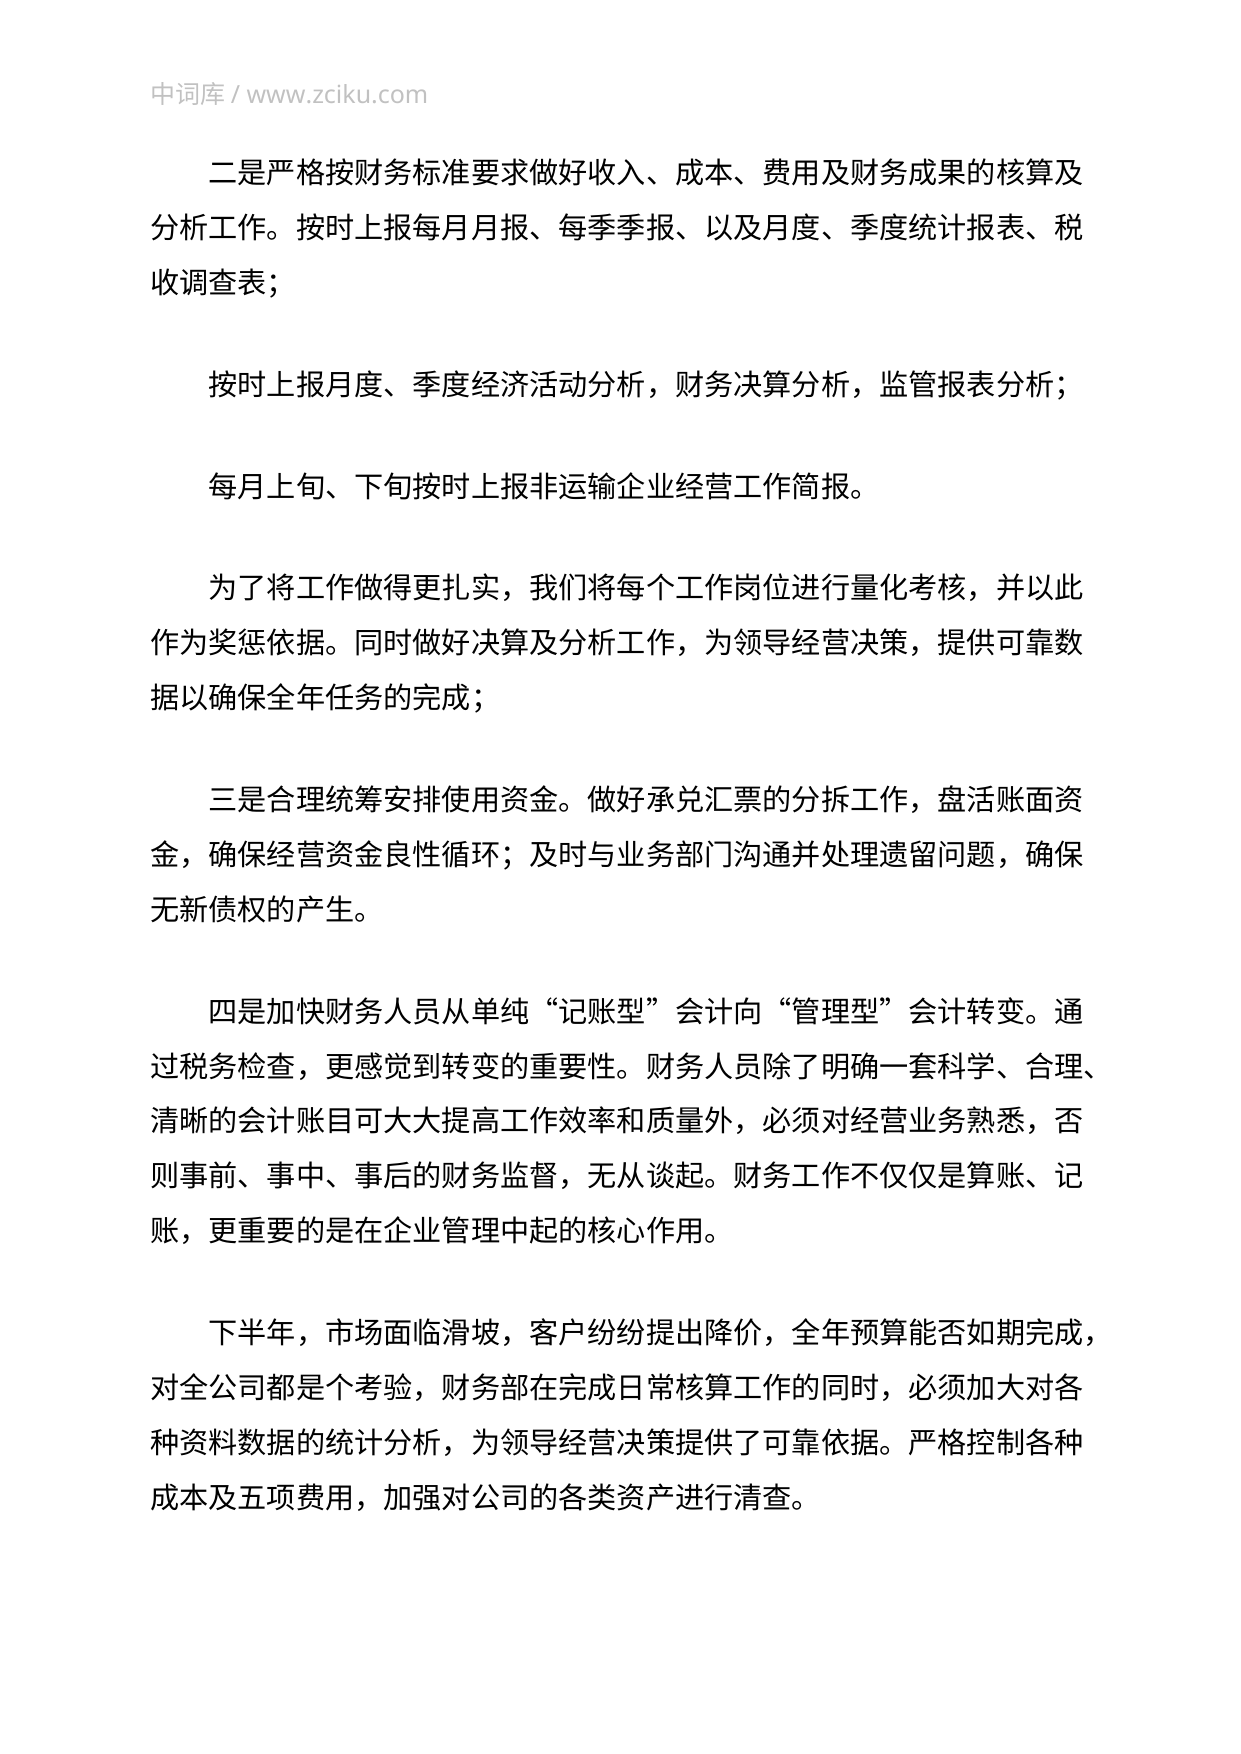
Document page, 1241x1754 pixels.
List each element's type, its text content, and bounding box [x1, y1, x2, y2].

text 每月上旬、下旬按时上报非运输企业经营工作简报。 [150, 463, 1090, 506]
text 为了将工作做得更扎实，我们将每个工作岗位进行量化考核，并以此作为奖惩依据。同时做好决算及分析工作，为领导经营决策，提供可靠数据以确保全年任务的完成； [150, 565, 1090, 717]
text 下半年，市场面临滑坡，客户纷纷提出降价，全年预算能否如期完成，对全公司都是个考验，财务部在完成日常核算工作的同时，必须加大对各种资料数据的统计分析，为领导经营决策提供了可靠依据。严格控制各种成本及五项费用，加强对公司的各类资产进行清查。 [150, 1309, 1090, 1517]
text 按时上报月度、季度经济活动分析，财务决算分析，监管报表分析； [150, 362, 1090, 404]
text 四是加快财务人员从单纯“记账型”会计向“管理型”会计转变。通过税务检查，更感觉到转变的重要性。财务人员除了明确一套科学、合理、清晰的会计账目可大大提高工作效率和质量外，必须对经营业务熟悉，否则事前、事中、事后的财务监督，无从谈起。财务工作不仅仅是算账、记账，更重要的是在企业管理中起的核心作用。 [150, 988, 1090, 1250]
text 二是严格按财务标准要求做好收入、成本、费用及财务成果的核算及分析工作。按时上报每月月报、每季季报、以及月度、季度统计报表、税收调查表； [150, 150, 1090, 302]
text 三是合理统筹安排使用资金。做好承兑汇票的分拆工作，盘活账面资金，确保经营资金良性循环；及时与业务部门沟通并处理遗留问题，确保无新债权的产生。 [150, 777, 1090, 929]
